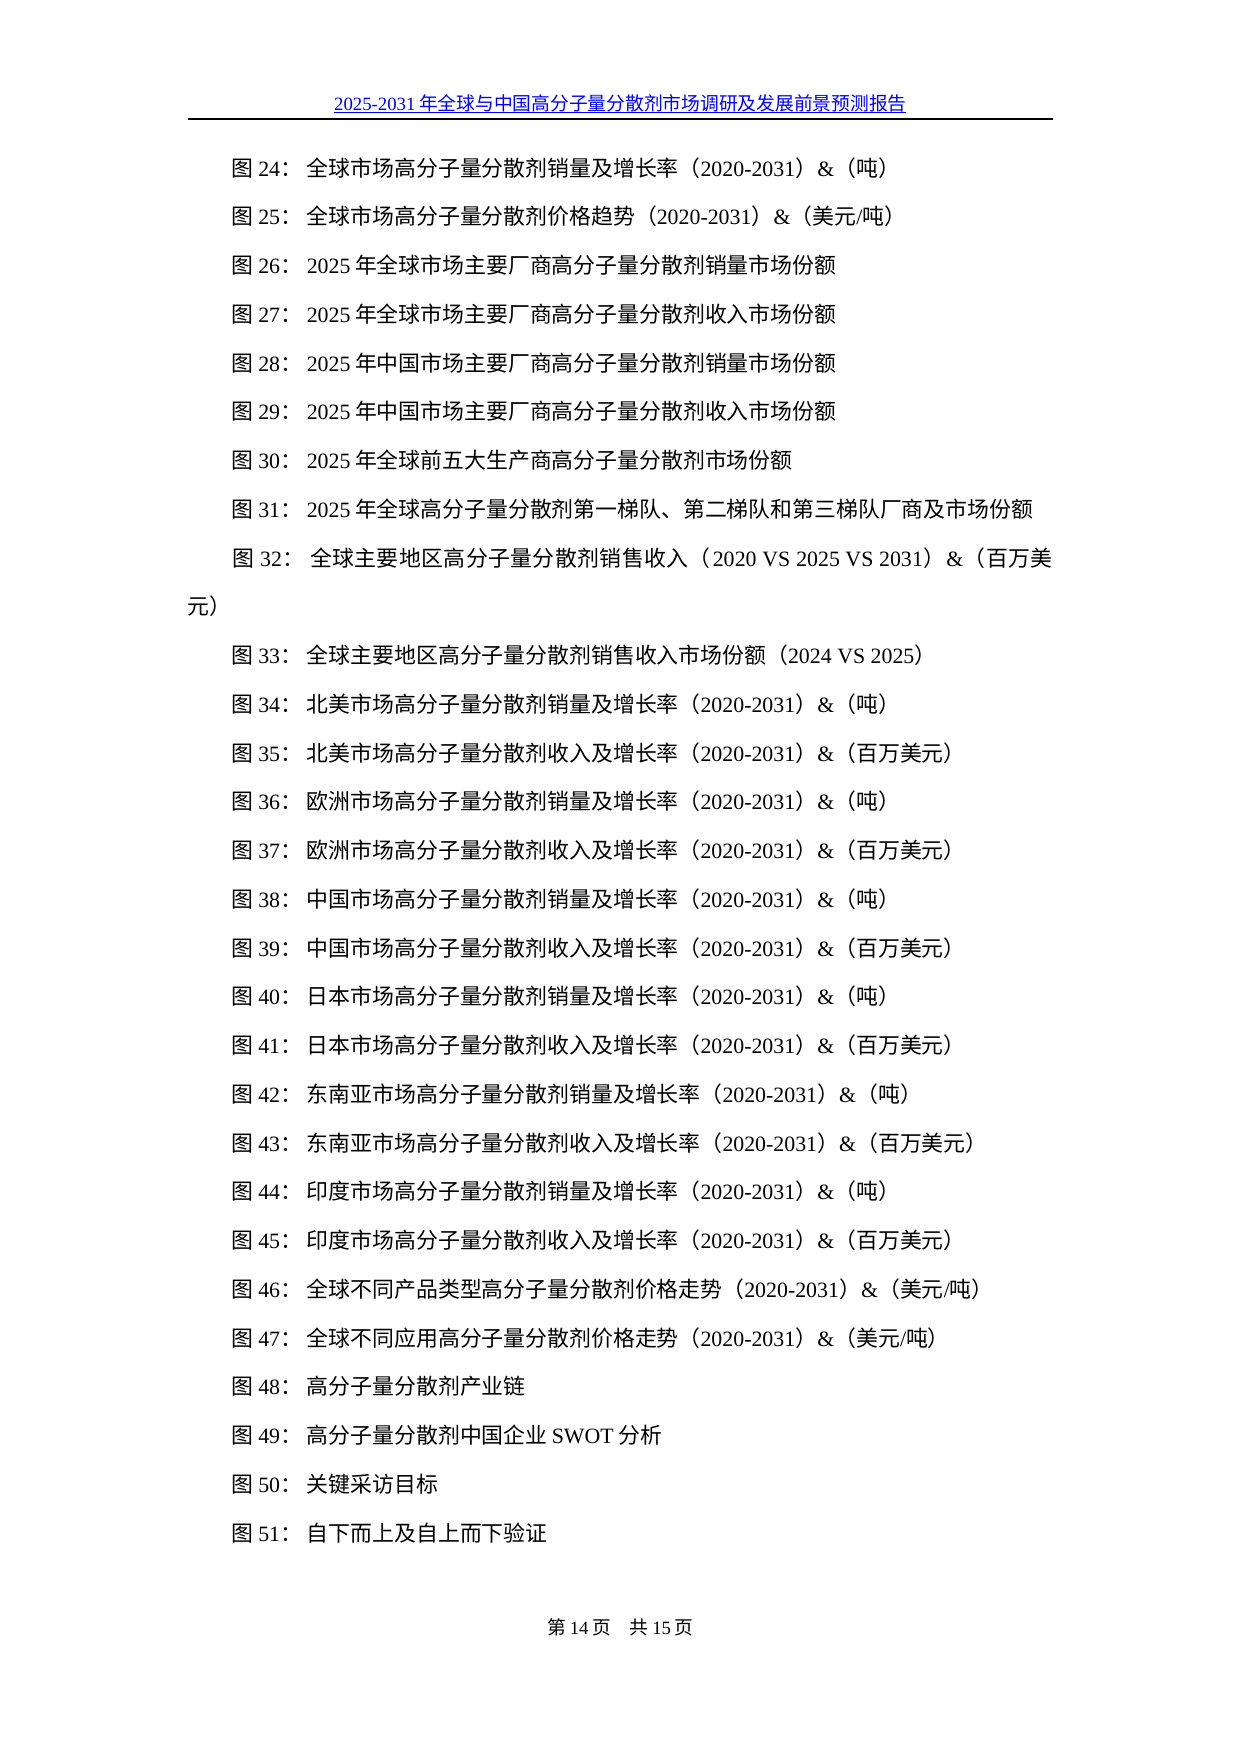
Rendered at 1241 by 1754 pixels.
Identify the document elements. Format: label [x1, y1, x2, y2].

text [187, 150, 1053, 1548]
